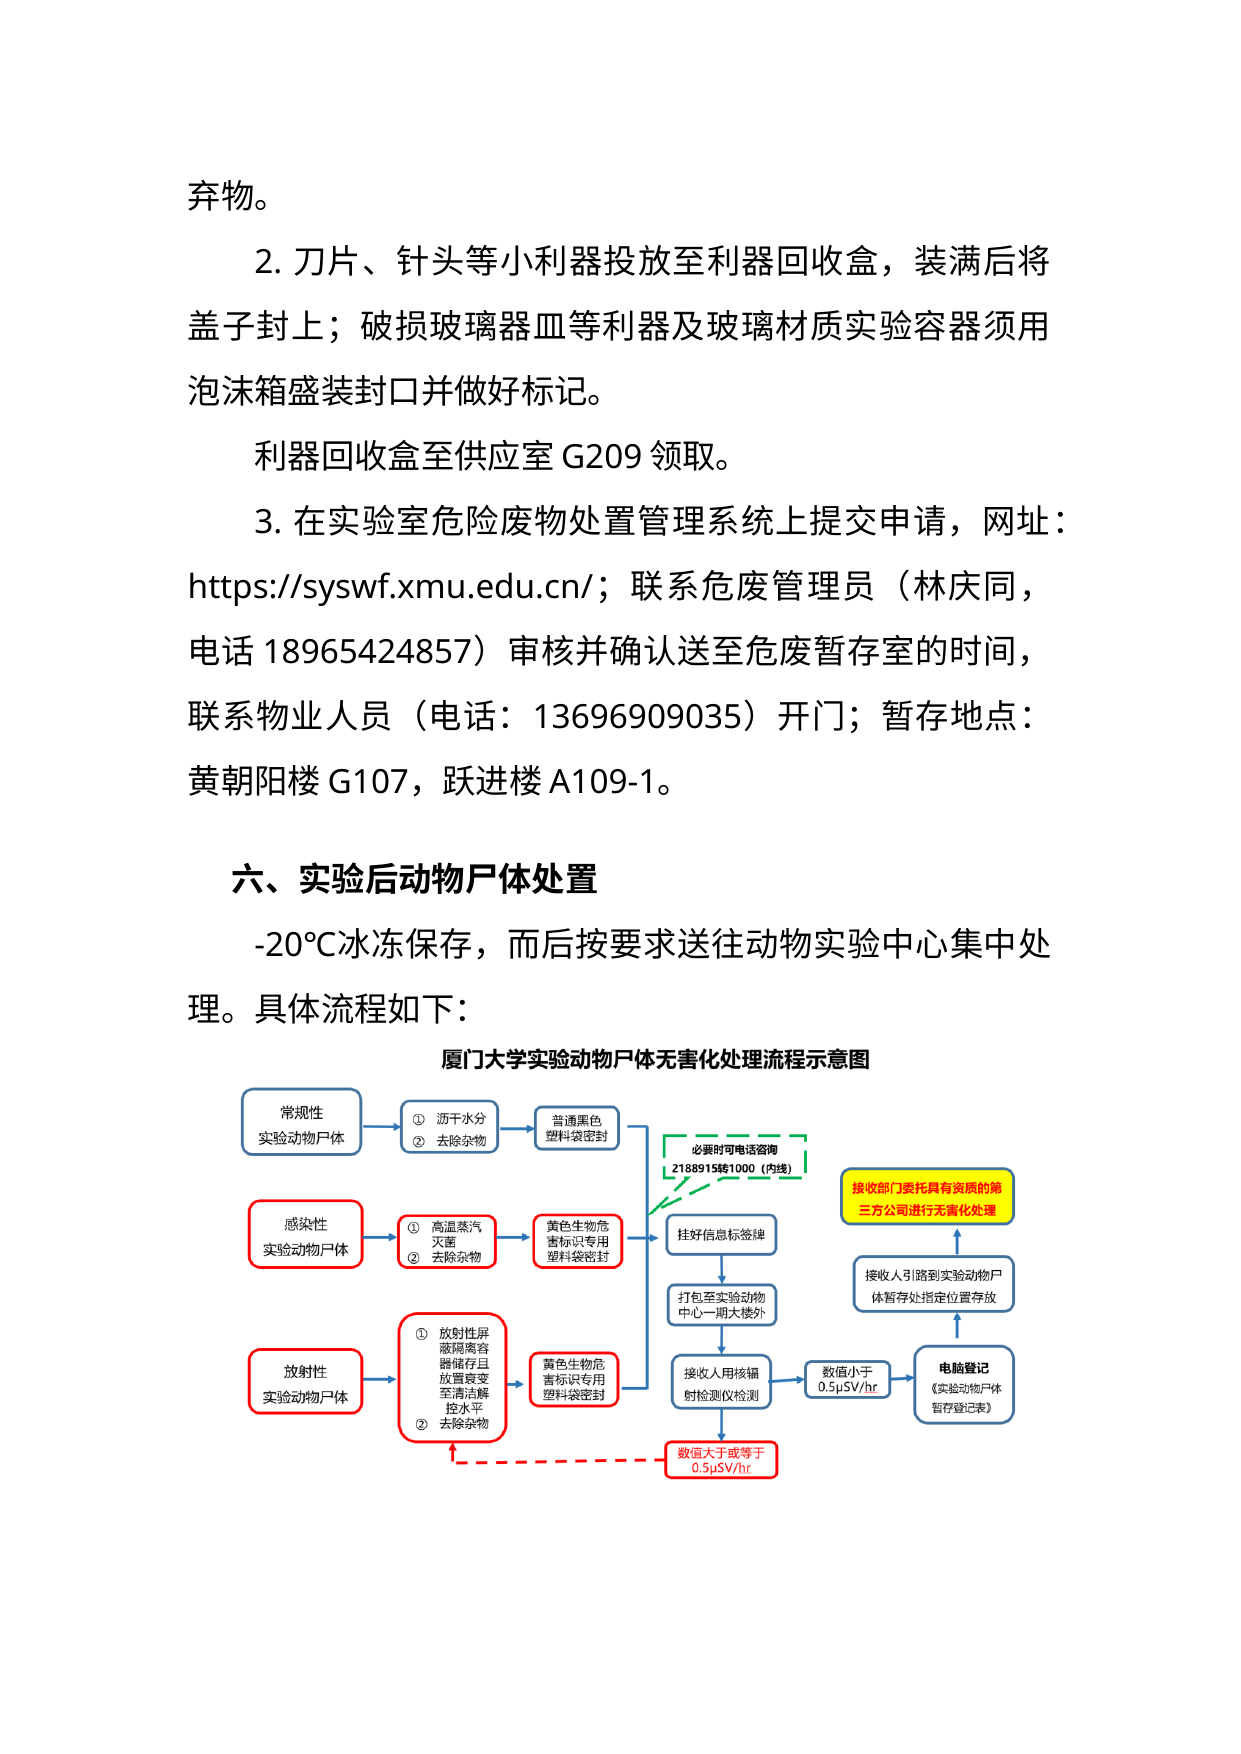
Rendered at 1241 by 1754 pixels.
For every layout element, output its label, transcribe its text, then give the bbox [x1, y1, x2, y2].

text -20℃冰冻保存，而后按要求送往动物实验中心集中处理。具体流程如下： [187, 909, 1053, 1039]
text 2. 刀片、针头等小利器投放至利器回收盒，装满后将盖子封上；破损玻璃器皿等利器及玻璃材质实验容器须用泡沫箱盛装封口并做好标记。 [187, 227, 1053, 422]
text 3. 在实验室危险废物处置管理系统上提交申请，网址：https://syswf.xmu.edu.cn/；联系危废管理员（林庆同，电话18965424857）审核并确认送至危废暂存室的时间，联系物业人员（电话：13696909035）开门；暂存地点：黄朝阳楼G107，跃进楼A109-1。 [187, 487, 1053, 812]
text 六、实验后动物尸体处置 [187, 844, 1053, 909]
picture [231, 1039, 1024, 1503]
text 利器回收盒至供应室G209领取。 [187, 422, 1053, 487]
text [187, 162, 1053, 227]
